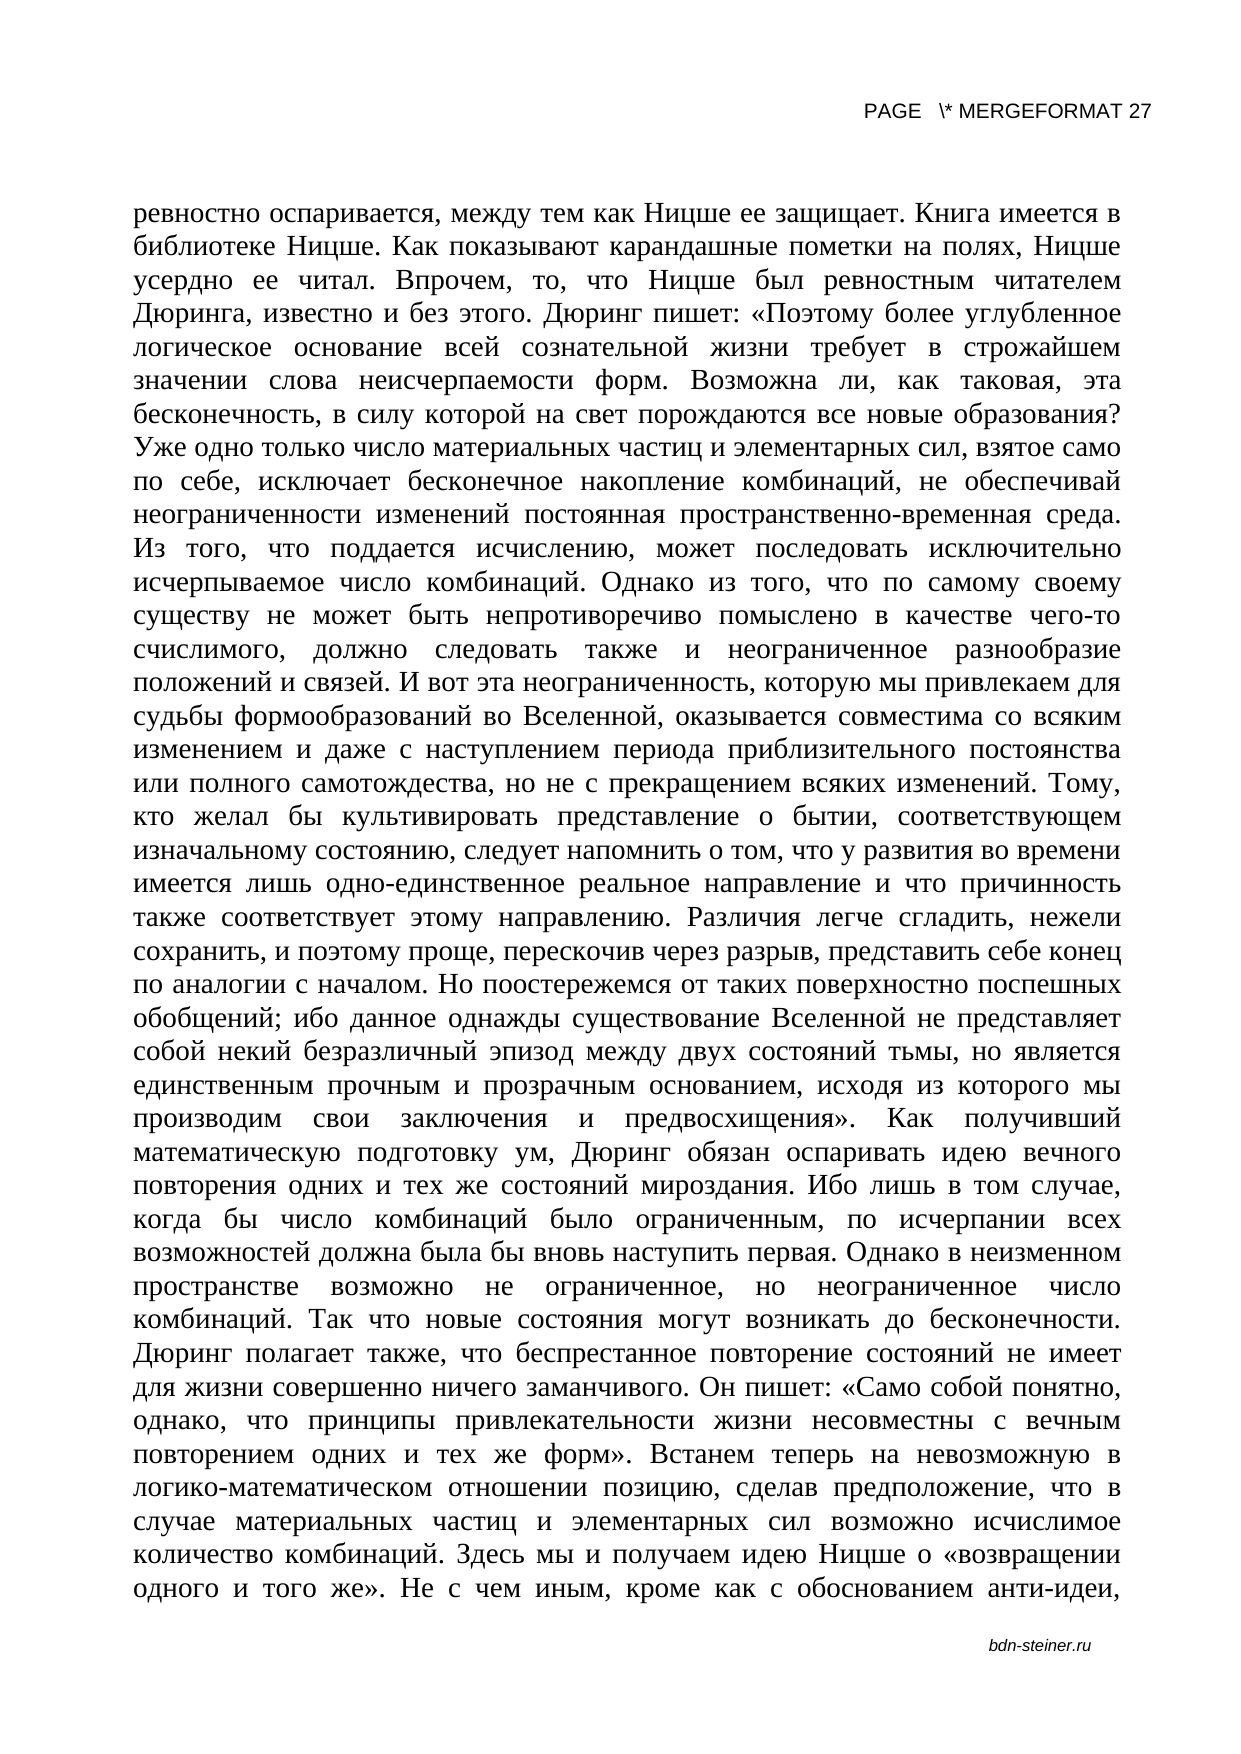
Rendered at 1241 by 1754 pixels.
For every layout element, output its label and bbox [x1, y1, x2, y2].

text [133, 195, 1122, 1603]
